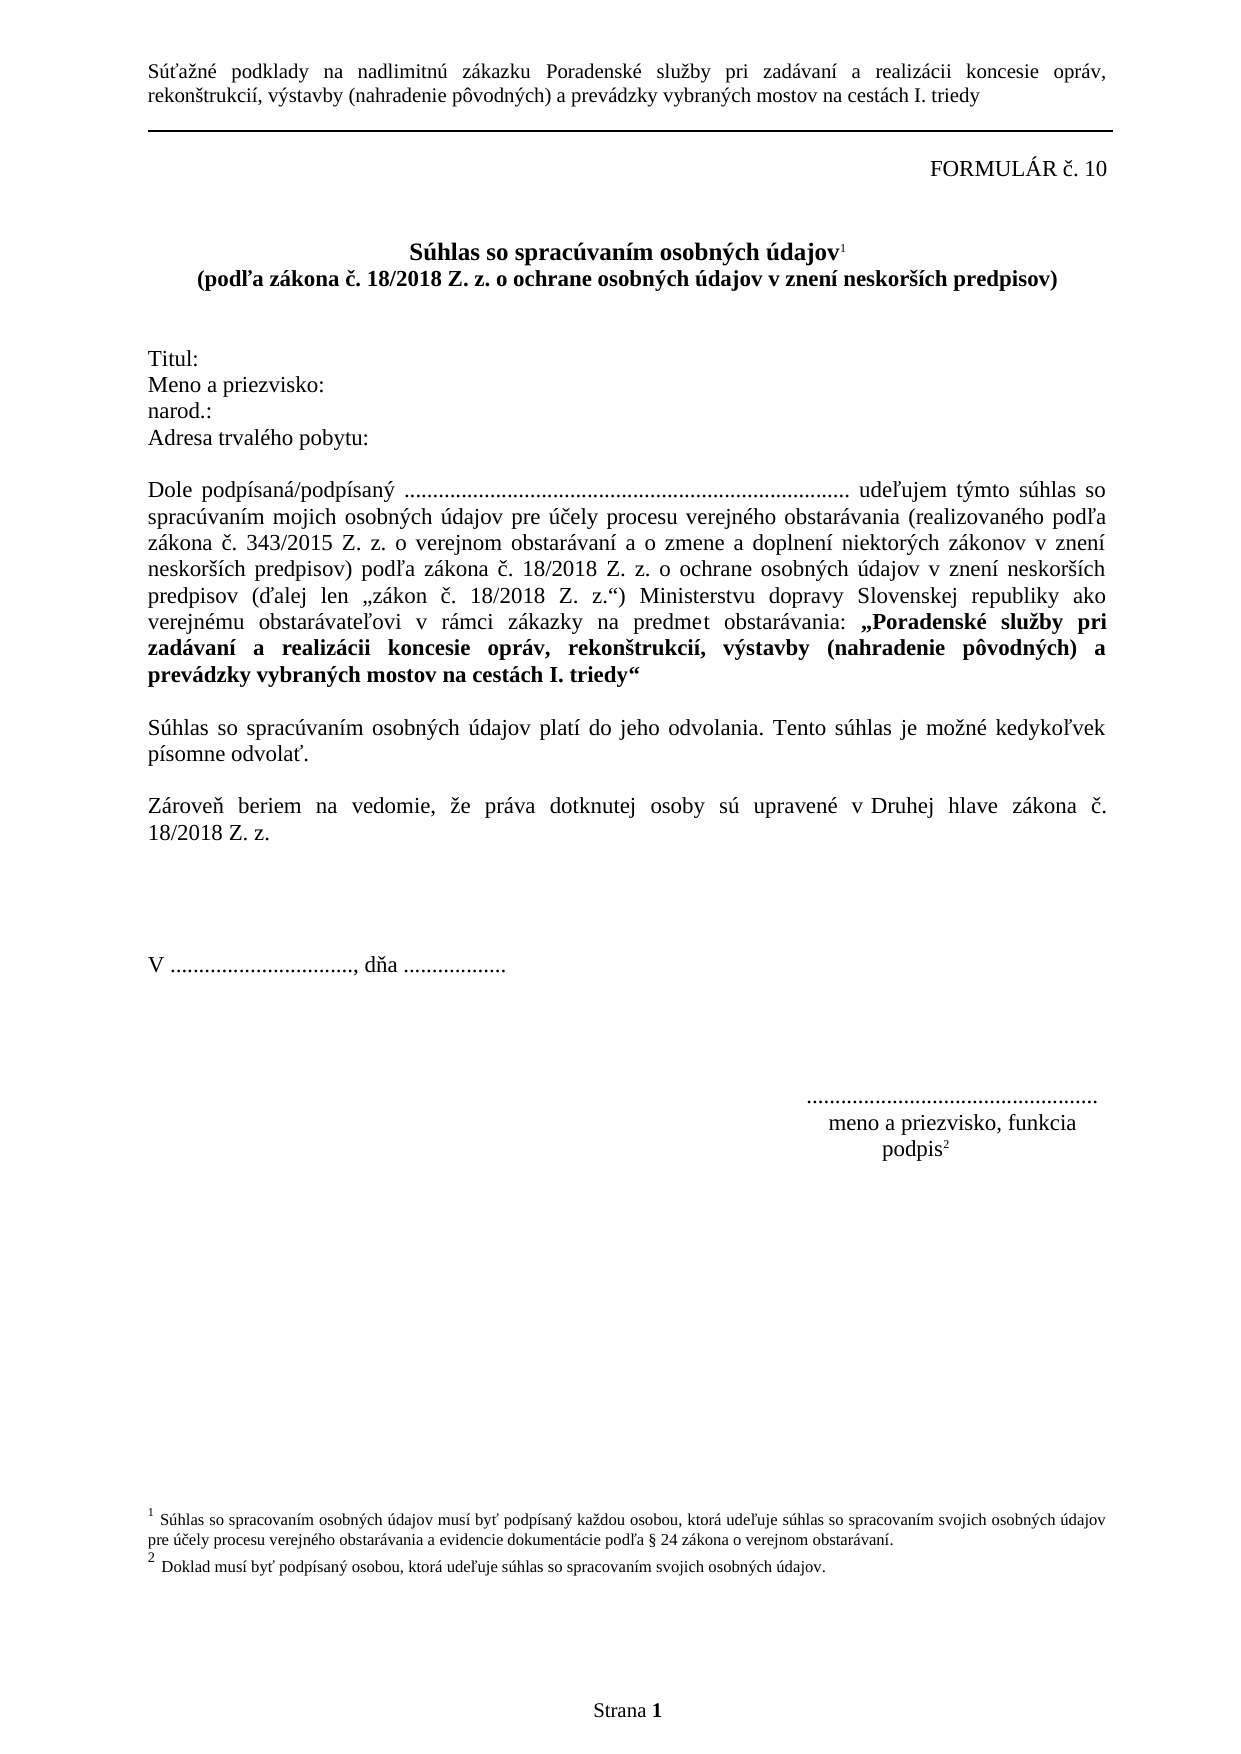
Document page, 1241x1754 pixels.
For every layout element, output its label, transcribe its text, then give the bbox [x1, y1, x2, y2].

text Meno a priezvisko: [148, 371, 1107, 397]
text Titul: [148, 344, 1107, 371]
text (podľa zákona č. 18/2018 Z. z. o ochrane osobných údajov v znení neskorších predpisov) [148, 266, 1107, 292]
text Zároveň beriem na vedomie, že práva dotknutej osoby sú upravené v Druhej hlave zákona č. 18/2018 Z. z. [148, 793, 1107, 845]
text ................................................... [724, 1082, 1107, 1109]
text Súhlas so spracúvaním osobných údajov platí do jeho odvolania. Tento súhlas je možné kedykoľvek písomne odvolať. [148, 713, 1107, 766]
text Dole podpísaná/podpísaný .............................................................................. udeľujem týmto súhlas so spracúvaním mojich osobných údajov pre účely procesu verejného obstarávania (realizovaného podľa zákona č. 343/2015 Z. z. o verejnom obstarávaní a o zmene a doplnení niektorých zákonov v znení neskorších predpisov) podľa zákona č. 18/2018 Z. z. o ochrane osobných údajov v znení neskorších predpisov (ďalej len „zákon č. 18/2018 Z. z.“) Ministerstvu dopravy Slovenskej republiky ako verejnému obstarávateľovi v rámci zákazky na predmet obstarávania: „Poradenské služby pri zadávaní a realizácii koncesie opráv, rekonštrukcií, výstavby (nahradenie pôvodných) a prevádzky vybraných mostov na cestách I. triedy“ [148, 476, 1107, 687]
text FORMULÁR č. 10 [148, 155, 1107, 182]
subtitle podpis [724, 1135, 1107, 1162]
text meno a priezvisko, funkcia [724, 1109, 1107, 1135]
text Adresa trvalého pobytu: [148, 424, 1107, 450]
text narod.: [148, 397, 1107, 424]
text V ................................, dňa .................. [148, 951, 1107, 977]
text Súhlas so spracúvaním osobných údajov [148, 237, 1107, 266]
